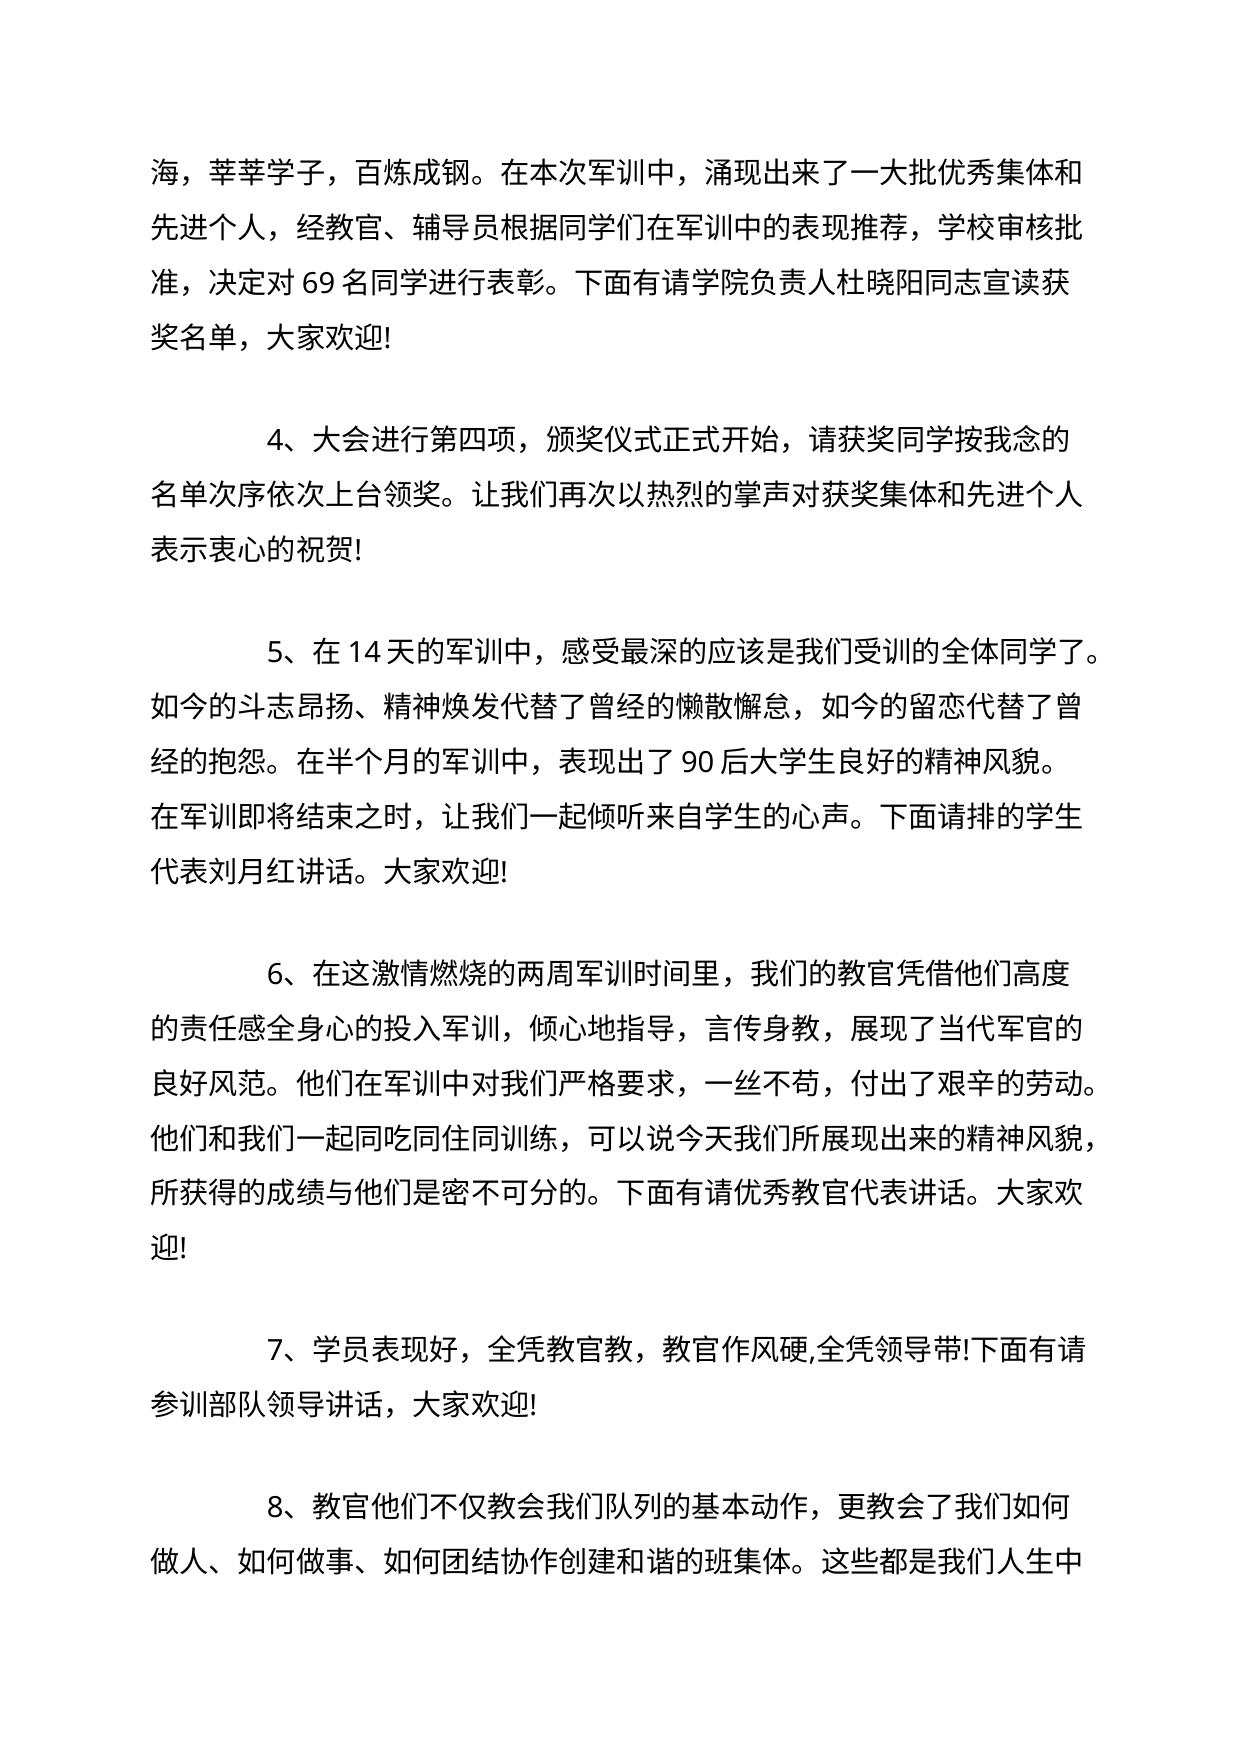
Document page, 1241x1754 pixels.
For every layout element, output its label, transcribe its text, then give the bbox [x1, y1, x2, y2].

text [150, 150, 1090, 357]
text 5、在14天的军训中，感受最深的应该是我们受训的全体同学了。如今的斗志昂扬、精神焕发代替了曾经的懒散懈怠，如今的留恋代替了曾经的抱怨。在半个月的军训中，表现出了90后大学生良好的精神风貌。在军训即将结束之时，让我们一起倾听来自学生的心声。下面请排的学生代表刘月红讲话。大家欢迎! [150, 629, 1090, 891]
text 7、学员表现好，全凭教官教，教官作风硬,全凭领导带!下面有请参训部队领导讲话，大家欢迎! [150, 1327, 1090, 1424]
text 6、在这激情燃烧的两周军训时间里，我们的教官凭借他们高度的责任感全身心的投入军训，倾心地指导，言传身教，展现了当代军官的良好风范。他们在军训中对我们严格要求，一丝不苟，付出了艰辛的劳动。他们和我们一起同吃同住同训练，可以说今天我们所展现出来的精神风貌，所获得的成绩与他们是密不可分的。下面有请优秀教官代表讲话。大家欢迎! [150, 950, 1090, 1267]
text 4、大会进行第四项，颁奖仪式正式开始，请获奖同学按我念的名单次序依次上台领奖。让我们再次以热烈的掌声对获奖集体和先进个人表示衷心的祝贺! [150, 417, 1090, 569]
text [150, 1484, 1090, 1581]
